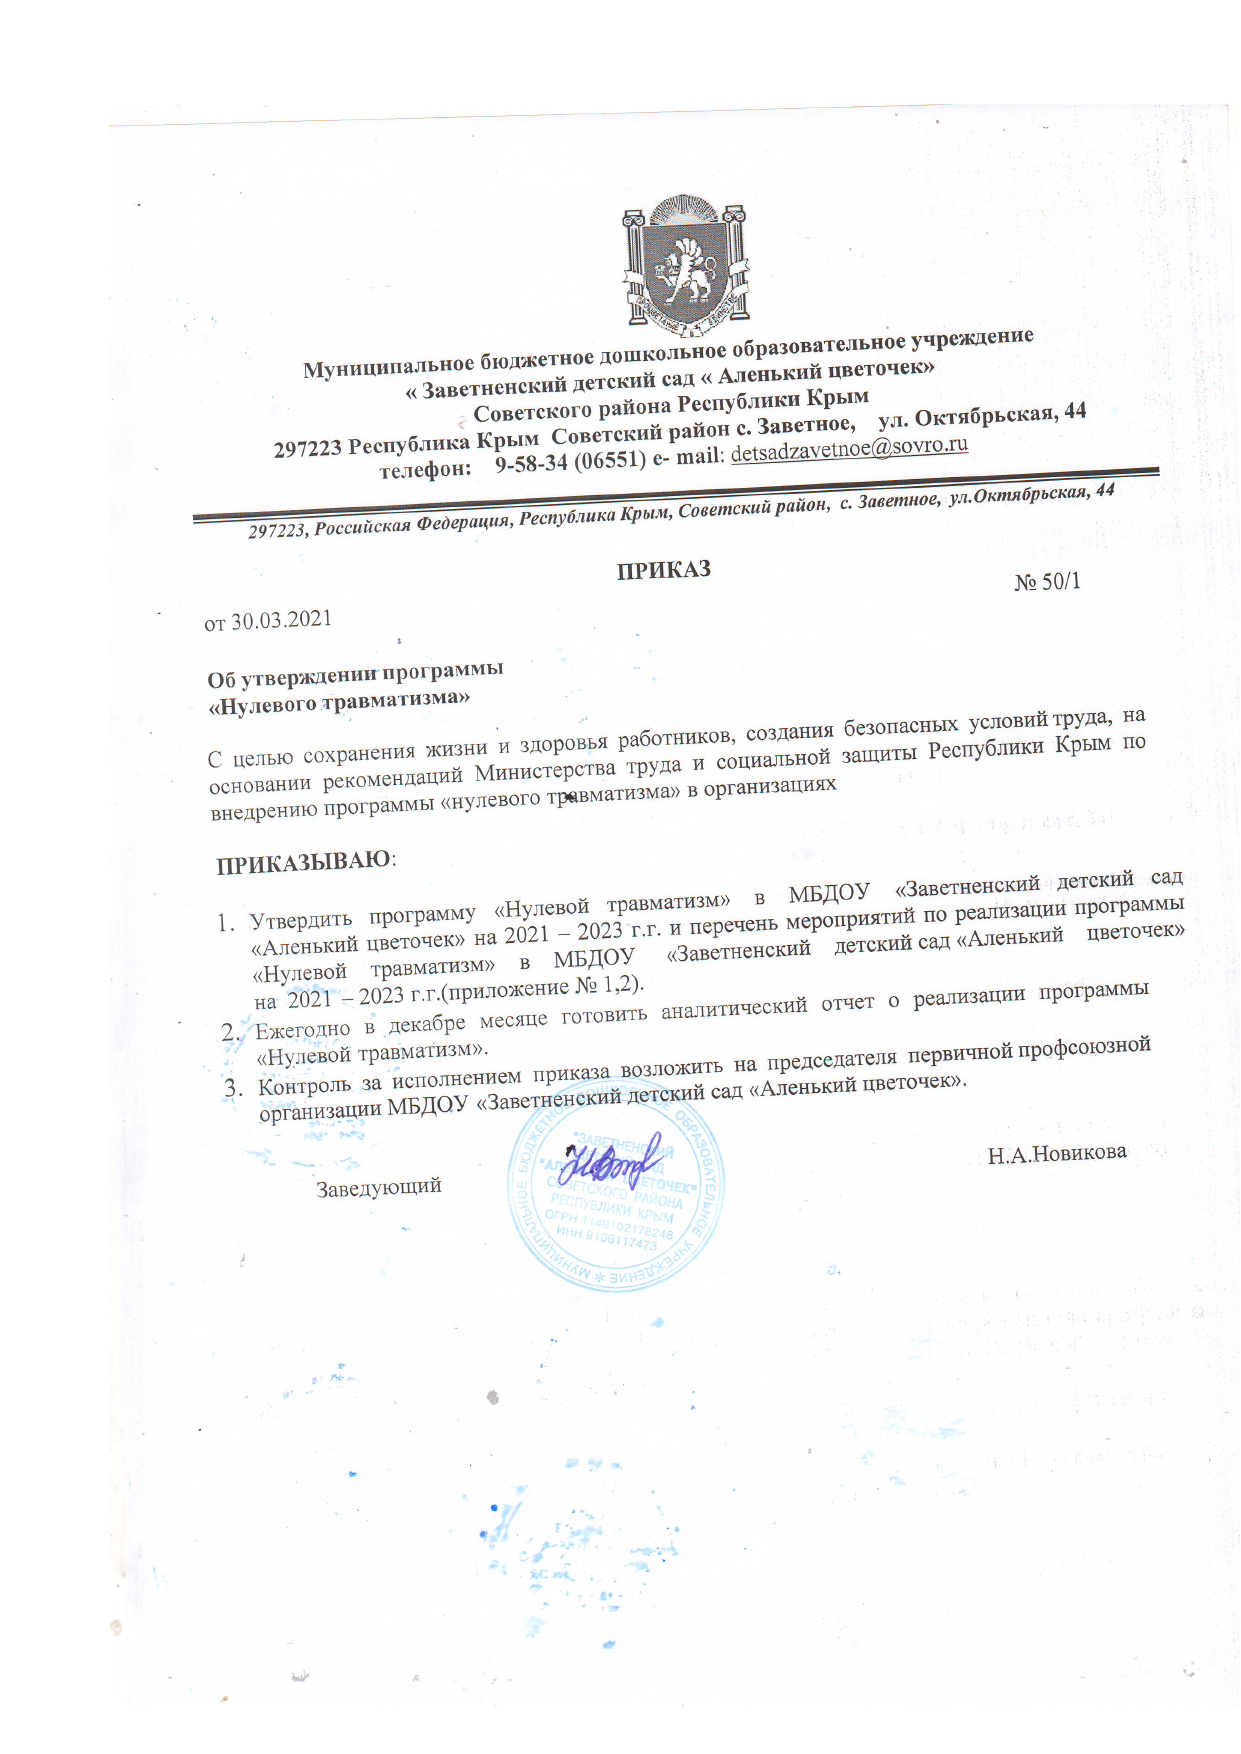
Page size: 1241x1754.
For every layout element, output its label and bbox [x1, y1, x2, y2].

picture [108, 97, 1241, 1714]
